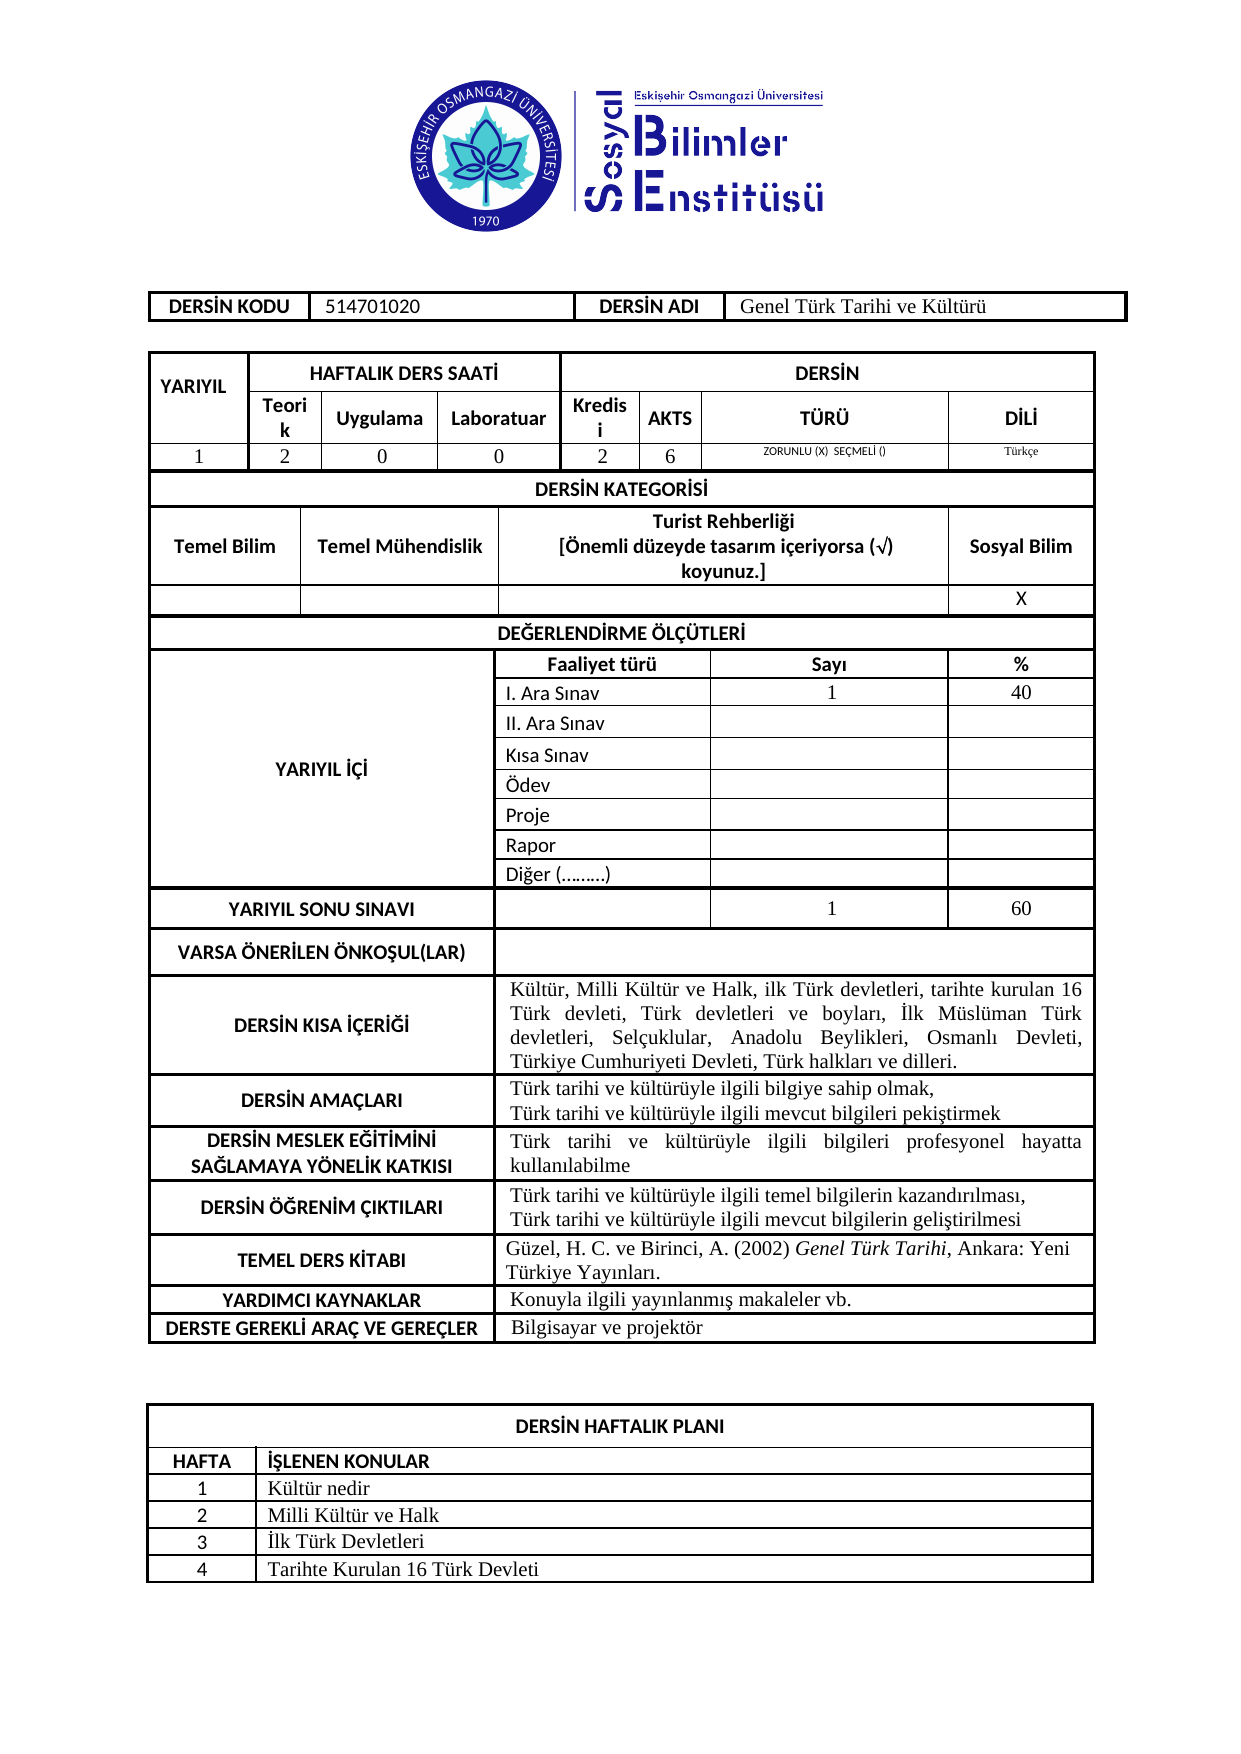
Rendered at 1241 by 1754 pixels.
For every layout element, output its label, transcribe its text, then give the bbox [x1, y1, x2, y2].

table_cell 1 [711, 679, 947, 705]
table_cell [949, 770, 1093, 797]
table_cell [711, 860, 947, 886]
table_cell Temel Mühendislik [301, 508, 498, 584]
table_cell 0 [322, 444, 437, 469]
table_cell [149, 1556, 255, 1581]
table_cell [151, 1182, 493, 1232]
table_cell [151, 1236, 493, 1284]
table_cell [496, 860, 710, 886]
table_cell Sosyal Bilim [949, 508, 1093, 584]
picture [408, 73, 834, 234]
table_header YARIYIL [151, 354, 247, 443]
table_cell 2 [250, 444, 321, 469]
table_cell Kredisi [562, 392, 639, 443]
table_cell YARIYIL İÇİ [151, 651, 493, 886]
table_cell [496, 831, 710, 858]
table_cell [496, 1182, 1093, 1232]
table_cell TÜRÜ [702, 392, 948, 443]
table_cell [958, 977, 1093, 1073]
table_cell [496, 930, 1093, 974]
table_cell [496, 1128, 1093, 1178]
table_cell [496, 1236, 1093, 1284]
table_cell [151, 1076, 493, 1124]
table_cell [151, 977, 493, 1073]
table_cell [499, 586, 948, 614]
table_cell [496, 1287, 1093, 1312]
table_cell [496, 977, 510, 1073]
table_cell Türkçe [949, 444, 1093, 469]
table_header DERSİN KODU [151, 294, 308, 319]
table_cell Uygulama [322, 392, 437, 443]
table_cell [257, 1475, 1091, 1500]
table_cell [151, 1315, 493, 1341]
table_cell 1 [151, 444, 247, 469]
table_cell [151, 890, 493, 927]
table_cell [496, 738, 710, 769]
table_header DERSİN ADI [576, 294, 723, 319]
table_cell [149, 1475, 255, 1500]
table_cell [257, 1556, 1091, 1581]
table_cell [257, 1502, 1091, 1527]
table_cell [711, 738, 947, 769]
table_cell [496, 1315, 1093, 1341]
table_cell I. Ara Sınav [496, 679, 710, 705]
table_cell [151, 586, 300, 614]
table_cell DEĞERLENDİRME ÖLÇÜTLERİ [151, 618, 1093, 648]
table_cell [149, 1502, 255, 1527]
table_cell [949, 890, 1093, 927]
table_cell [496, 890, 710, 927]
table_cell Temel Bilim [151, 508, 300, 584]
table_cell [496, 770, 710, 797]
table_cell 2 [562, 444, 639, 469]
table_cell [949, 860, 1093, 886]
table_header DERSİN [562, 354, 1093, 391]
table_cell Laboratuar [438, 392, 559, 443]
table_header Genel Türk Tarihi ve Kültürü [726, 294, 1124, 319]
table_cell DİLİ [949, 392, 1093, 443]
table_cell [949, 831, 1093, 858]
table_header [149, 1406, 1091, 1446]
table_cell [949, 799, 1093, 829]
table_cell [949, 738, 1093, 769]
table_cell X [949, 586, 1093, 614]
table_cell 6 [640, 444, 701, 469]
table_cell [301, 586, 498, 614]
table_cell [949, 706, 1093, 737]
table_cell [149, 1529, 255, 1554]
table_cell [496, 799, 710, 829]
table_cell [711, 706, 947, 737]
table_cell Teorik [250, 392, 321, 443]
table_header HAFTALIK DERS SAATİ [250, 354, 559, 391]
table_cell Sayı [711, 651, 947, 677]
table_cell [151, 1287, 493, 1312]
table_cell II. Ara Sınav [496, 706, 710, 737]
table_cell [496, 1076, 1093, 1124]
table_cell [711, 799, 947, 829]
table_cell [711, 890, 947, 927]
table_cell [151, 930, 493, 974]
table_cell Faaliyet türü [496, 651, 710, 677]
table_cell 40 [949, 679, 1093, 705]
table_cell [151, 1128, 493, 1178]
table_cell 0 [438, 444, 559, 469]
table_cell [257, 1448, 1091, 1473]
table_cell % [949, 651, 1093, 677]
table_cell DERSİN KATEGORİSİ [151, 473, 1093, 505]
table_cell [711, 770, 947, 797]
table_cell AKTS [640, 392, 701, 443]
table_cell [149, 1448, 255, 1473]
table_cell Turist Rehberliği [Önemli düzeyde tasarım içeriyorsa () koyunuz.] [499, 508, 948, 584]
table_header 514701020 [311, 294, 573, 319]
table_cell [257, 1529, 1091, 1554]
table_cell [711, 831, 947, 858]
table_cell ZORUNLU (X) SEÇMELİ () [702, 444, 948, 469]
